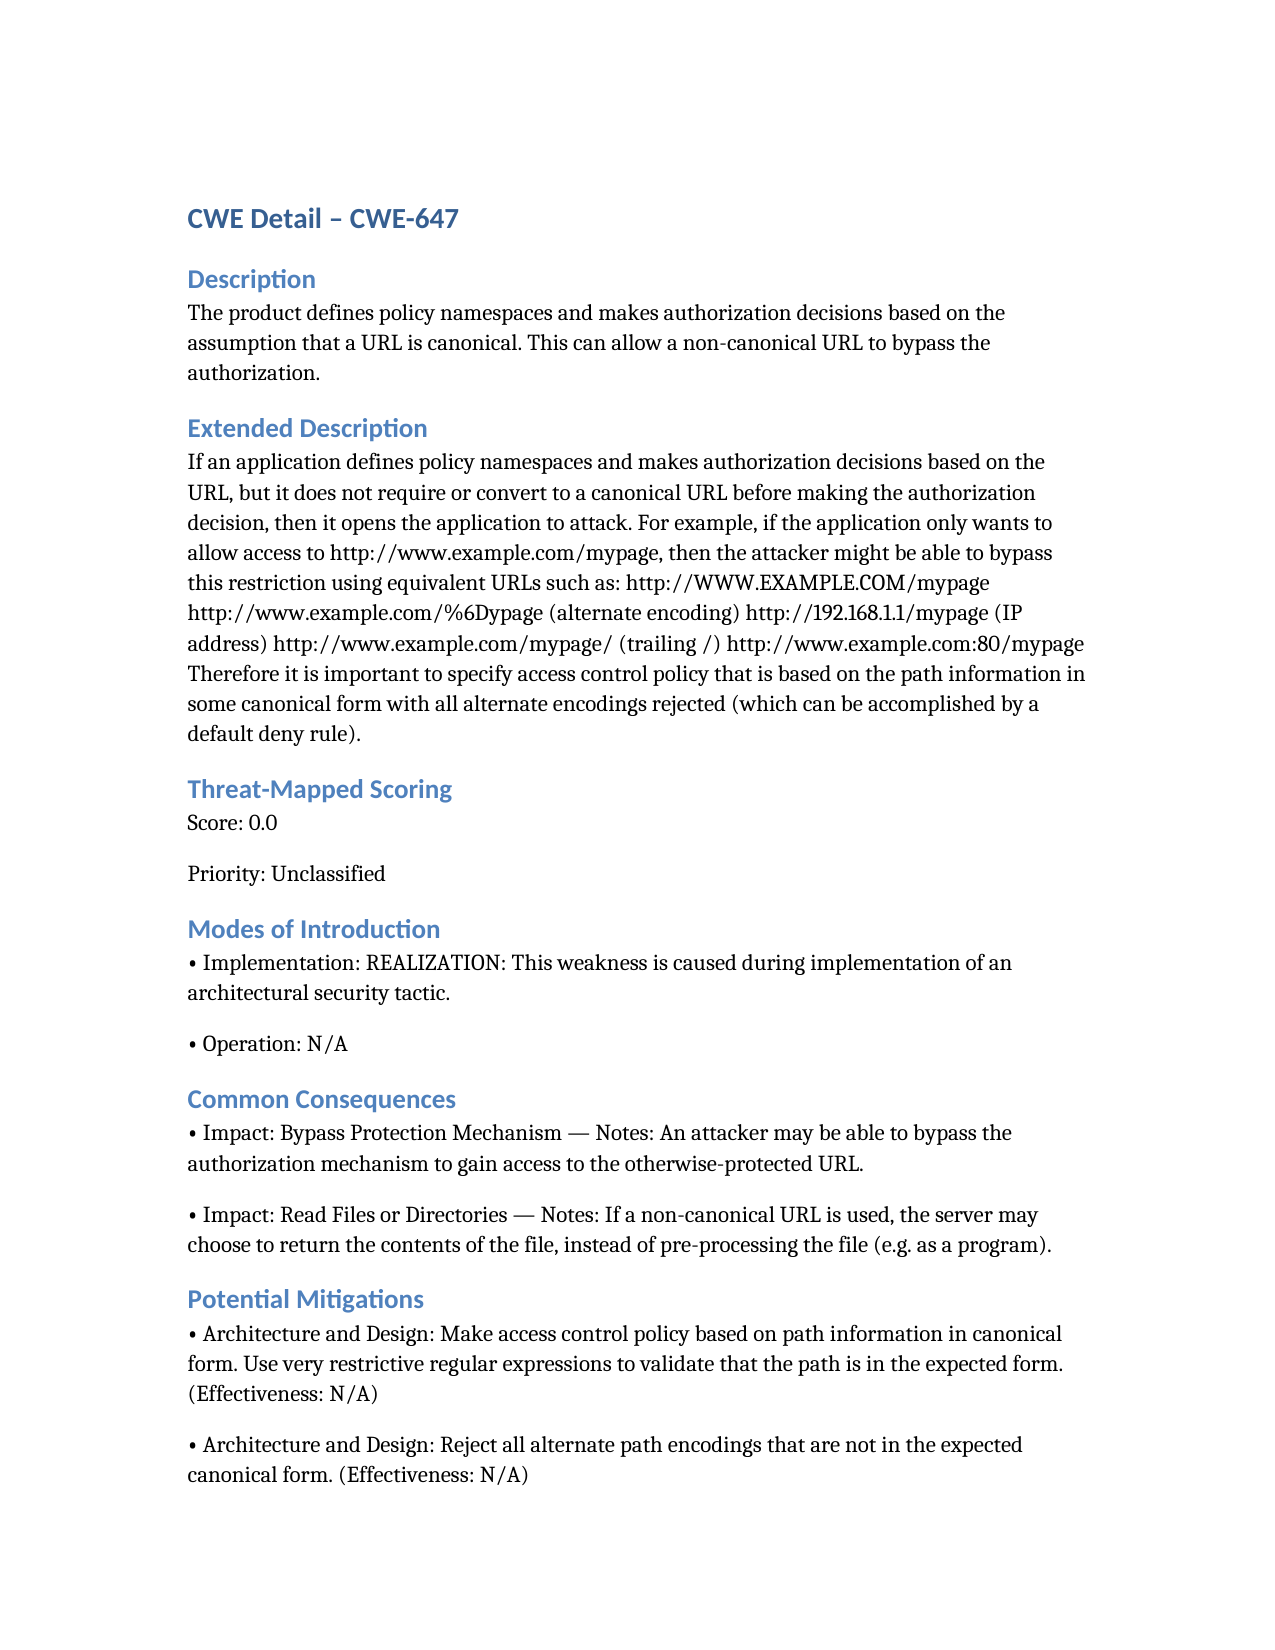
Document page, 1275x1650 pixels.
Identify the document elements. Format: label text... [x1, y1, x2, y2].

subtitle Common Consequences [187, 1082, 1087, 1115]
text • Architecture and Design: Reject all alternate path encodings that are not in the expected canonical form. (Effectiveness: N/A) [187, 1432, 1087, 1488]
text • Architecture and Design: Make access control policy based on path information in canonical form. Use very restrictive regular expressions to validate that the path is in the expected form. (Effectiveness: N/A) [187, 1321, 1087, 1407]
text The product defines policy namespaces and makes authorization decisions based on the assumption that a URL is canonical. This can allow a non-canonical URL to bypass the authorization. [187, 300, 1087, 386]
subtitle Modes of Introduction [187, 912, 1087, 945]
text • Impact: Bypass Protection Mechanism — Notes: An attacker may be able to bypass the authorization mechanism to gain access to the otherwise-protected URL. [187, 1120, 1087, 1177]
text If an application defines policy namespaces and makes authorization decisions based on the URL, but it does not require or convert to a canonical URL before making the authorization decision, then it opens the application to attack. For example, if the application only wants to allow access to http://www.example.com/mypage, then the attacker might be able to bypass this restriction using equivalent URLs such as: http://WWW.EXAMPLE.COM/mypage http://www.example.com/%6Dypage (alternate encoding) http://192.168.1.1/mypage (IP address) http://www.example.com/mypage/ (trailing /) http://www.example.com:80/mypage Therefore it is important to specify access control policy that is based on the path information in some canonical form with all alternate encodings rejected (which can be accomplished by a default deny rule). [187, 449, 1087, 747]
text • Operation: N/A [187, 1031, 1087, 1057]
text Priority: Unclassified [187, 861, 1087, 887]
subtitle Potential Mitigations [187, 1283, 1087, 1316]
text • Implementation: REALIZATION: This weakness is caused during implementation of an architectural security tactic. [187, 950, 1087, 1006]
subtitle Description [187, 262, 1087, 295]
subtitle CWE Detail – CWE-647 [187, 200, 1087, 236]
subtitle Threat-Mapped Scoring [187, 772, 1087, 805]
text Score: 0.0 [187, 810, 1087, 836]
text • Impact: Read Files or Directories — Notes: If a non-canonical URL is used, the server may choose to return the contents of the file, instead of pre-processing the file (e.g. as a program). [187, 1201, 1087, 1258]
subtitle Extended Description [187, 411, 1087, 444]
